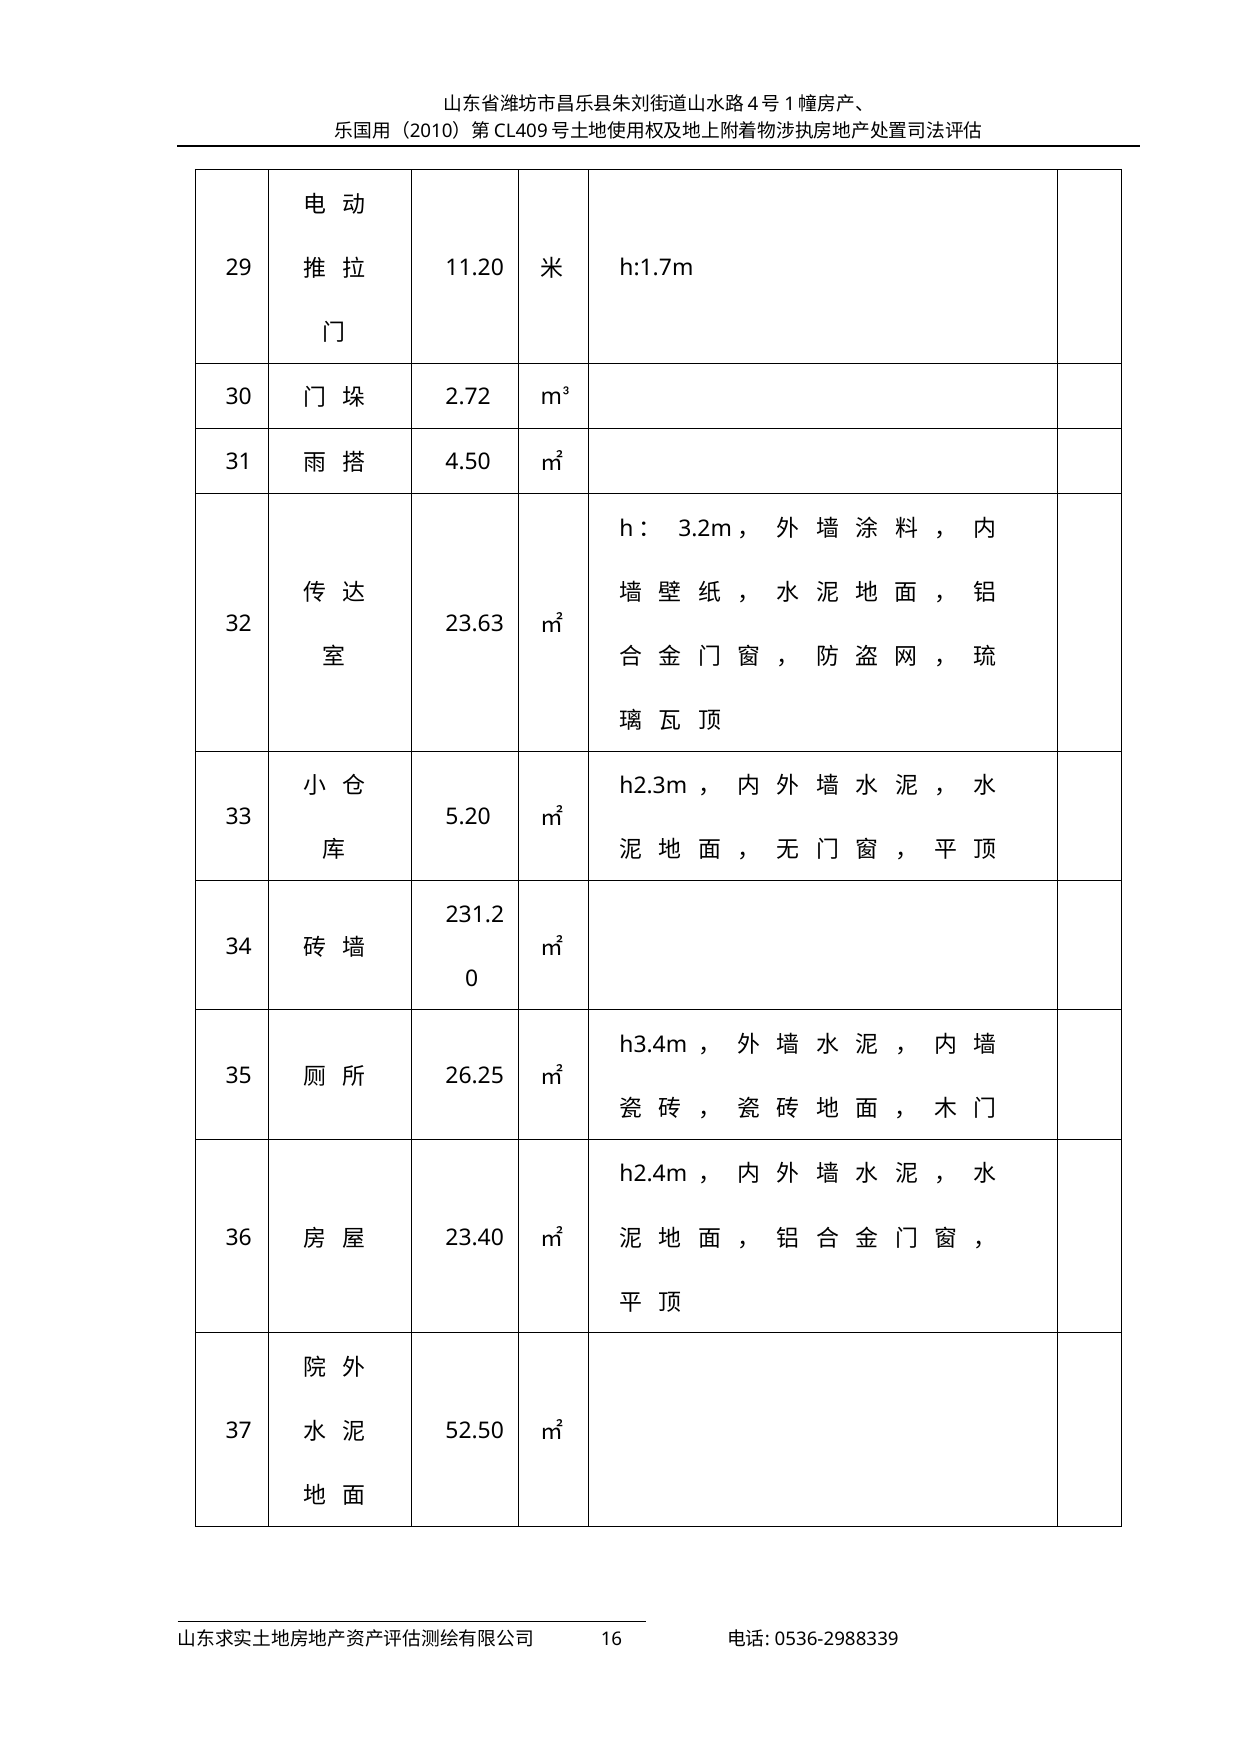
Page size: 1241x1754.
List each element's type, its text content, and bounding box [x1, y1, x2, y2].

table_cell 小仓库 [269, 752, 411, 880]
table_cell 34 [196, 881, 268, 1009]
table_cell ㎡ [519, 752, 588, 880]
table_cell [1058, 752, 1121, 880]
table_cell [1058, 364, 1121, 428]
table_cell [1058, 1333, 1121, 1526]
table_cell h:1.7m [589, 170, 1057, 362]
table_cell ㎡ [519, 1010, 588, 1139]
table_cell m³ [519, 364, 588, 428]
table_cell h：3.2m，外墙涂料，内墙壁纸，水泥地面，铝合金门窗，防盗网，琉璃瓦顶 [589, 494, 1057, 751]
table_cell ㎡ [519, 494, 588, 751]
table_cell 米 [519, 170, 588, 362]
table_cell 院外水泥地面 [269, 1333, 411, 1526]
table_cell 4.50 [412, 429, 518, 493]
table_cell 5.20 [412, 752, 518, 880]
table_cell ㎡ [519, 1140, 588, 1332]
table_cell 房屋 [269, 1140, 411, 1332]
table_cell [1058, 494, 1121, 751]
table_cell 32 [196, 494, 268, 751]
table_cell 31 [196, 429, 268, 493]
table_cell 26.25 [412, 1010, 518, 1139]
table_cell 30 [196, 364, 268, 428]
table_cell [589, 1333, 1057, 1526]
table_cell 雨搭 [269, 429, 411, 493]
table_cell [589, 881, 1057, 1009]
table_cell 23.63 [412, 494, 518, 751]
table_cell 52.50 [412, 1333, 518, 1526]
table_cell 35 [196, 1010, 268, 1139]
table_cell 29 [196, 170, 268, 362]
table_cell 37 [196, 1333, 268, 1526]
table_cell [1058, 429, 1121, 493]
table_cell 门垛 [269, 364, 411, 428]
table_cell [1058, 1140, 1121, 1332]
table_cell 36 [196, 1140, 268, 1332]
table_cell h2.3m，内外墙水泥，水泥地面，无门窗，平顶 [589, 752, 1057, 880]
table_cell [1058, 881, 1121, 1009]
table_cell 23.40 [412, 1140, 518, 1332]
table_cell 传达室 [269, 494, 411, 751]
table_cell 2.72 [412, 364, 518, 428]
table_cell 电动推拉门 [269, 170, 411, 362]
table_cell [1058, 1010, 1121, 1139]
table_cell 厕所 [269, 1010, 411, 1139]
table_cell 砖墙 [269, 881, 411, 1009]
table_cell [589, 429, 1057, 493]
table_cell 11.20 [412, 170, 518, 362]
table_cell h2.4m，内外墙水泥，水泥地面，铝合金门窗，平顶 [589, 1140, 1057, 1332]
table_cell h3.4m，外墙水泥，内墙瓷砖，瓷砖地面，木门 [589, 1010, 1057, 1139]
table_cell [1058, 170, 1121, 362]
table_cell ㎡ [519, 429, 588, 493]
table_cell [589, 364, 1057, 428]
table_cell 33 [196, 752, 268, 880]
table_cell ㎡ [519, 1333, 588, 1526]
table_cell ㎡ [519, 881, 588, 1009]
table_cell 231.20 [412, 881, 518, 1009]
